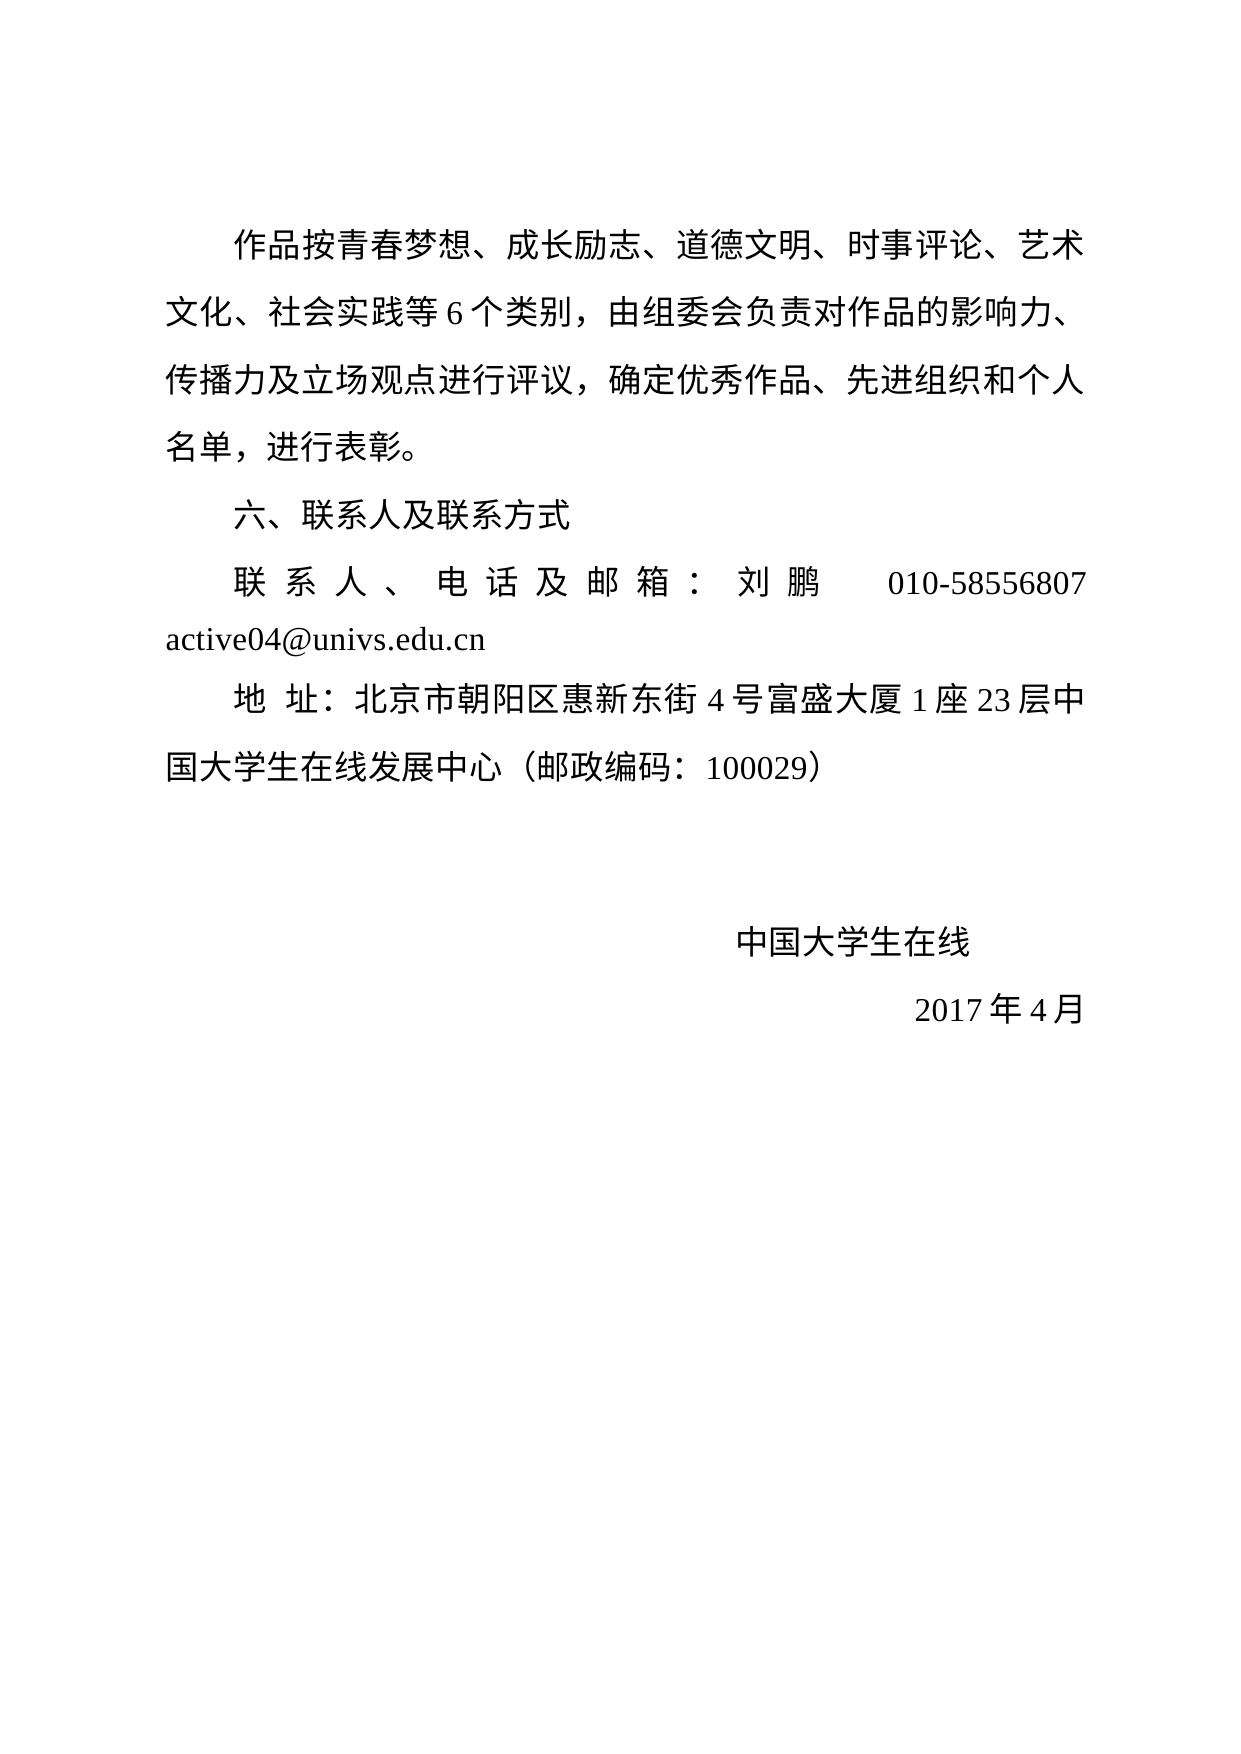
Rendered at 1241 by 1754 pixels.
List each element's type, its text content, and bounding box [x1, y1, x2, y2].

text 六、联系人及联系方式 [165, 488, 1087, 537]
text 中国大学生在线 [165, 916, 971, 964]
text 2017年4月 [165, 983, 1087, 1031]
text 地 址：北京市朝阳区惠新东街4号富盛大厦1座23层中国大学生在线发展中心（邮政编码：100029） [165, 673, 1087, 789]
text 联系人、电话及邮箱：刘鹏 010-58556807 active04@univs.edu.cn [165, 556, 1087, 658]
text 作品按青春梦想、成长励志、道德文明、时事评论、艺术文化、社会实践等6个类别，由组委会负责对作品的影响力、传播力及立场观点进行评议，确定优秀作品、先进组织和个人名单，进行表彰。 [165, 218, 1087, 469]
